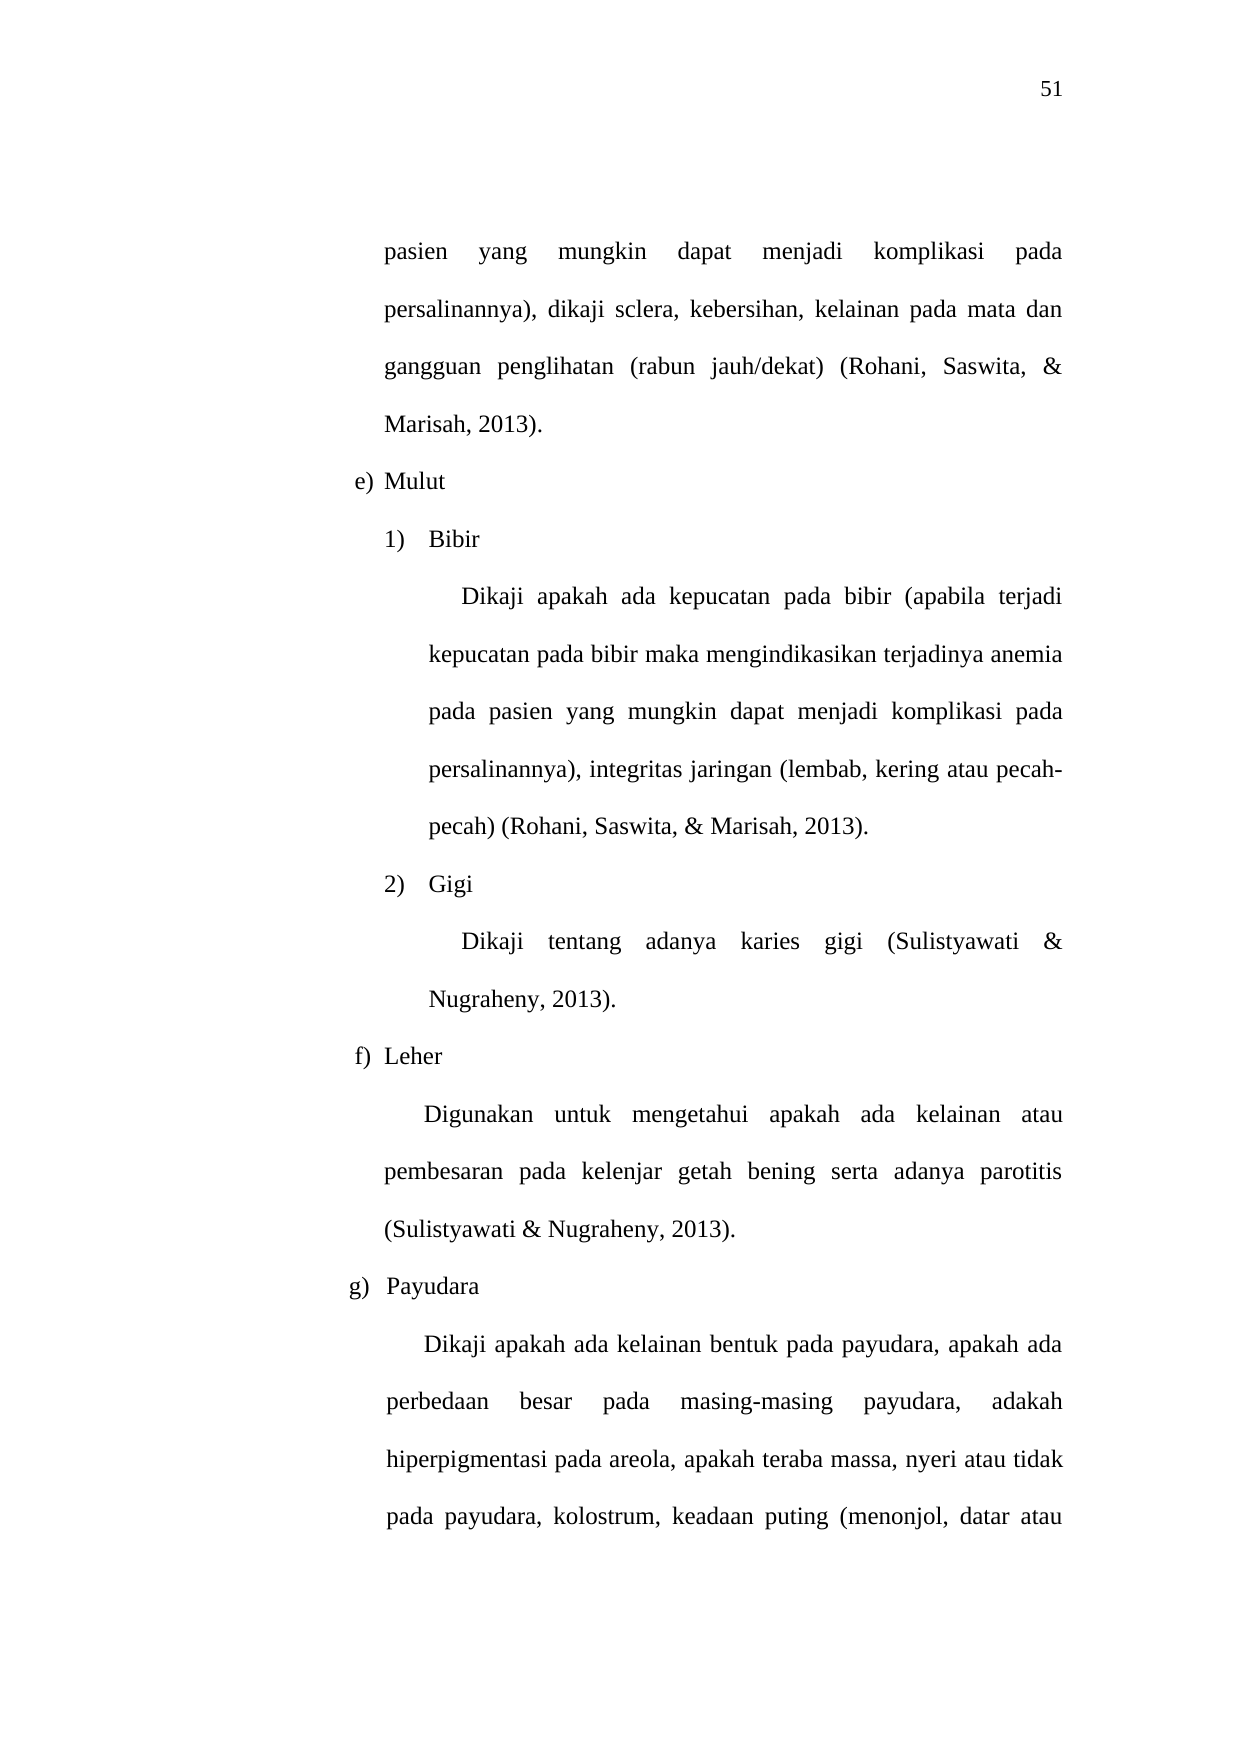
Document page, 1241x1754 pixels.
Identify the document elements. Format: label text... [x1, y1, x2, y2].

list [384, 236, 1063, 437]
list Bibir [384, 524, 1063, 552]
list Payudara [349, 1271, 1063, 1300]
text Digunakan untuk mengetahui apakah ada kelainan atau pembesaran pada kelenjar getah bening serta adanya parotitis (Sulistyawati & Nugraheny, 2013). [384, 1099, 1063, 1242]
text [386, 1329, 1063, 1530]
text Dikaji apakah ada kepucatan pada bibir (apabila terjadi kepucatan pada bibir maka mengindikasikan terjadinya anemia pada pasien yang mungkin dapat menjadi komplikasi pada persalinannya), integritas jaringan (lembab, kering atau pecah-pecah) (Rohani, Saswita, & Marisah, 2013). [428, 581, 1063, 840]
list Mulut [354, 466, 1063, 495]
list Gigi [384, 869, 1063, 897]
list Leher [354, 1041, 1063, 1070]
text Dikaji tentang adanya karies gigi (Sulistyawati & Nugraheny, 2013). [428, 926, 1063, 1012]
